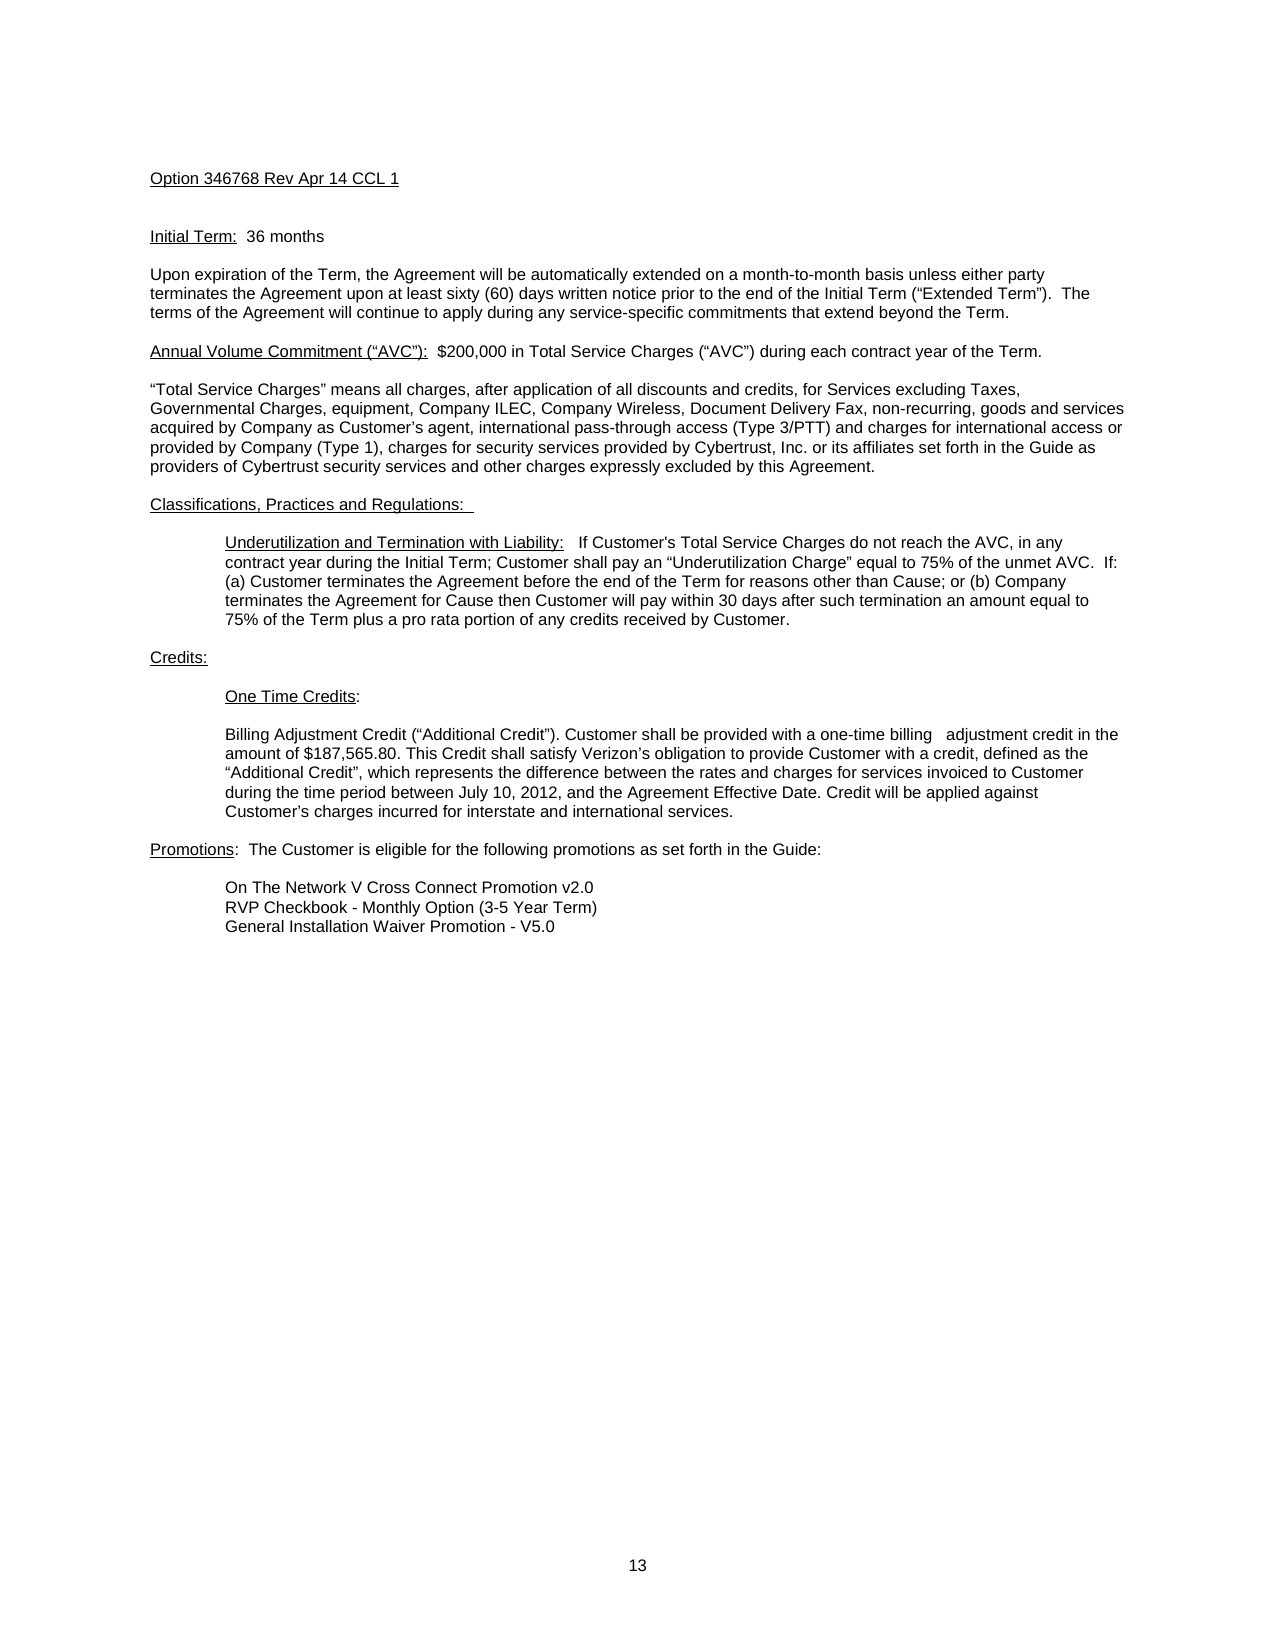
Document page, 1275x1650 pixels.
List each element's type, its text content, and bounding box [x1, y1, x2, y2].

text Promotions: The Customer is eligible for the following promotions as set forth in the Guide: [150, 840, 1125, 859]
text General Installation Waiver Promotion - V5.0 [225, 917, 1125, 936]
text On The Network V Cross Connect Promotion v2.0 [225, 878, 1125, 897]
text Initial Term: 36 months [150, 227, 1125, 246]
text Credits: [150, 648, 1125, 667]
text Underutilization and Termination with Liability: If Customer's Total Service Charges do not reach the AVC, in any contract year during the Initial Term; Customer shall pay an “Underutilization Charge” equal to 75% of the unmet AVC. If: (a) Customer terminates the Agreement before the end of the Term for reasons other than Cause; or (b) Company terminates the Agreement for Cause then Customer will pay within 30 days after such termination an amount equal to 75% of the Term plus a pro rata portion of any credits received by Customer. [225, 533, 1125, 629]
text Upon expiration of the Term, the Agreement will be automatically extended on a month-to-month basis unless either party terminates the Agreement upon at least sixty (60) days written notice prior to the end of the Initial Term (“Extended Term”). The terms of the Agreement will continue to apply during any service-specific commitments that extend beyond the Term. [150, 265, 1125, 322]
text Option 346768 Rev Apr 14 CCL 1 [150, 169, 1125, 188]
text Classifications, Practices and Regulations: [150, 495, 1125, 514]
text RVP Checkbook - Monthly Option (3-5 Year Term) [225, 897, 1125, 917]
text “Total Service Charges” means all charges, after application of all discounts and credits, for Services excluding Taxes, Governmental Charges, equipment, Company ILEC, Company Wireless, Document Delivery Fax, non-recurring, goods and services acquired by Company as Customer’s agent, international pass-through access (Type 3/PTT) and charges for international access or provided by Company (Type 1), charges for security services provided by Cybertrust, Inc. or its affiliates set forth in the Guide as providers of Cybertrust security services and other charges expressly excluded by this Agreement. [150, 380, 1125, 476]
text One Time Credits: [225, 687, 1125, 706]
text Billing Adjustment Credit (“Additional Credit”). Customer shall be provided with a one-time billing adjustment credit in the amount of $187,565.80. This Credit shall satisfy Verizon’s obligation to provide Customer with a credit, defined as the “Additional Credit”, which represents the difference between the rates and charges for services invoiced to Customer during the time period between July 10, 2012, and the Agreement Effective Date. Credit will be applied against Customer’s charges incurred for interstate and international services. [225, 725, 1125, 821]
text Annual Volume Commitment (“AVC”): $200,000 in Total Service Charges (“AVC”) during each contract year of the Term. [150, 342, 1125, 361]
